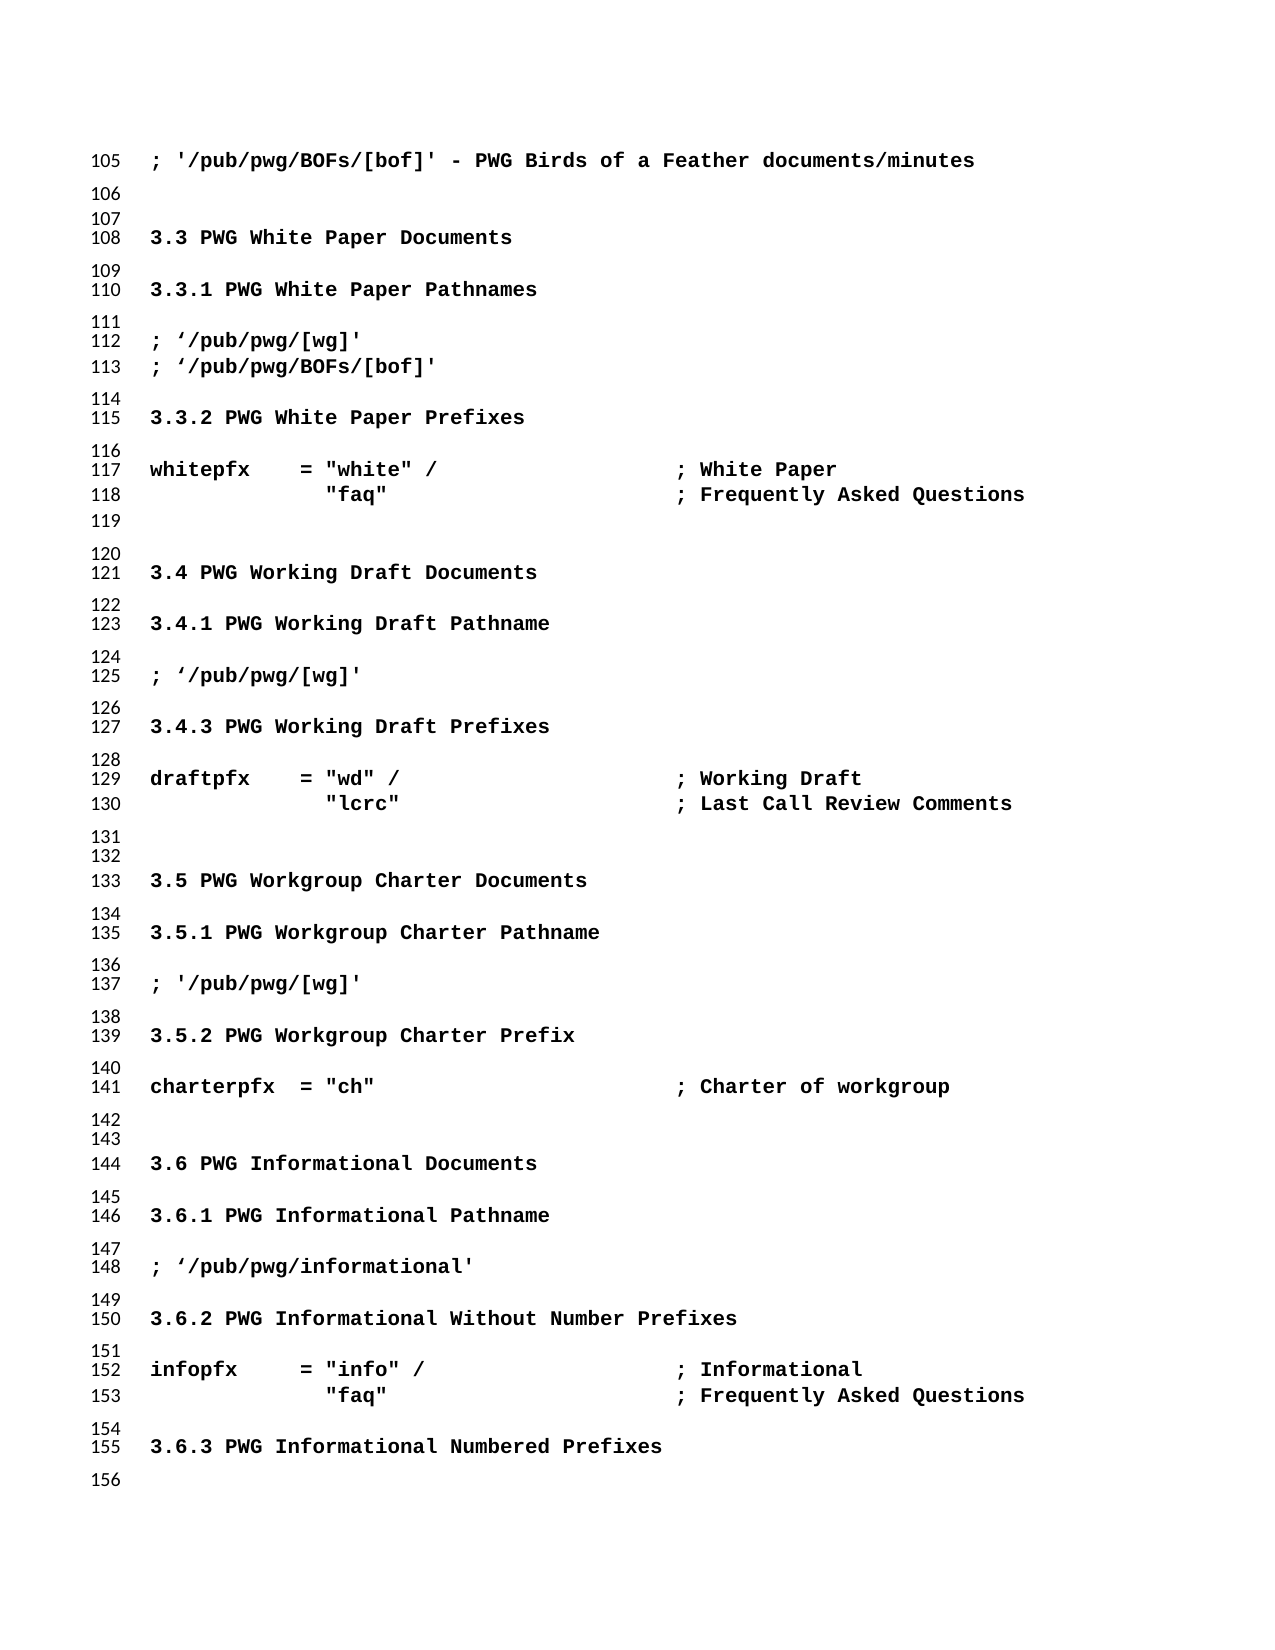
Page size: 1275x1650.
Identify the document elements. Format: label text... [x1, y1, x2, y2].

text 3.4 PWG Working Draft Documents [150, 562, 1200, 585]
text ; ‘/pub/pwg/BOFs/[bof]' [150, 356, 1200, 379]
text 3.4.1 PWG Working Draft Pathname [150, 613, 1200, 637]
text charterpfx = "ch" ; Charter of workgroup [150, 1076, 1200, 1100]
text 3.3.2 PWG White Paper Prefixes [150, 407, 1200, 431]
text 3.6.2 PWG Informational Without Number Prefixes [150, 1308, 1200, 1331]
text 3.5 PWG Workgroup Charter Documents [150, 870, 1200, 894]
text "faq" ; Frequently Asked Questions [150, 1385, 1200, 1409]
text 3.6 PWG Informational Documents [150, 1153, 1200, 1177]
text infopfx = "info" / ; Informational [150, 1359, 1200, 1383]
text 3.5.2 PWG Workgroup Charter Prefix [150, 1025, 1200, 1048]
text ; ‘/pub/pwg/informational' [150, 1256, 1200, 1280]
text ; '/pub/pwg/BOFs/[bof]' - PWG Birds of a Feather documents/minutes [150, 150, 1200, 174]
text ; ‘/pub/pwg/[wg]' [150, 330, 1200, 354]
text 3.6.1 PWG Informational Pathname [150, 1205, 1200, 1228]
text 3.6.3 PWG Informational Numbered Prefixes [150, 1436, 1200, 1460]
text ; '/pub/pwg/[wg]' [150, 973, 1200, 997]
text draftpfx = "wd" / ; Working Draft [150, 767, 1200, 791]
text whitepfx = "white" / ; White Paper [150, 459, 1200, 482]
text "lcrc" ; Last Call Review Comments [150, 793, 1200, 817]
text 3.3.1 PWG White Paper Pathnames [150, 279, 1200, 302]
text 3.3 PWG White Paper Documents [150, 227, 1200, 251]
text ; ‘/pub/pwg/[wg]' [150, 664, 1200, 688]
text 3.4.3 PWG Working Draft Prefixes [150, 716, 1200, 740]
text "faq" ; Frequently Asked Questions [150, 484, 1200, 508]
text 3.5.1 PWG Workgroup Charter Pathname [150, 922, 1200, 946]
